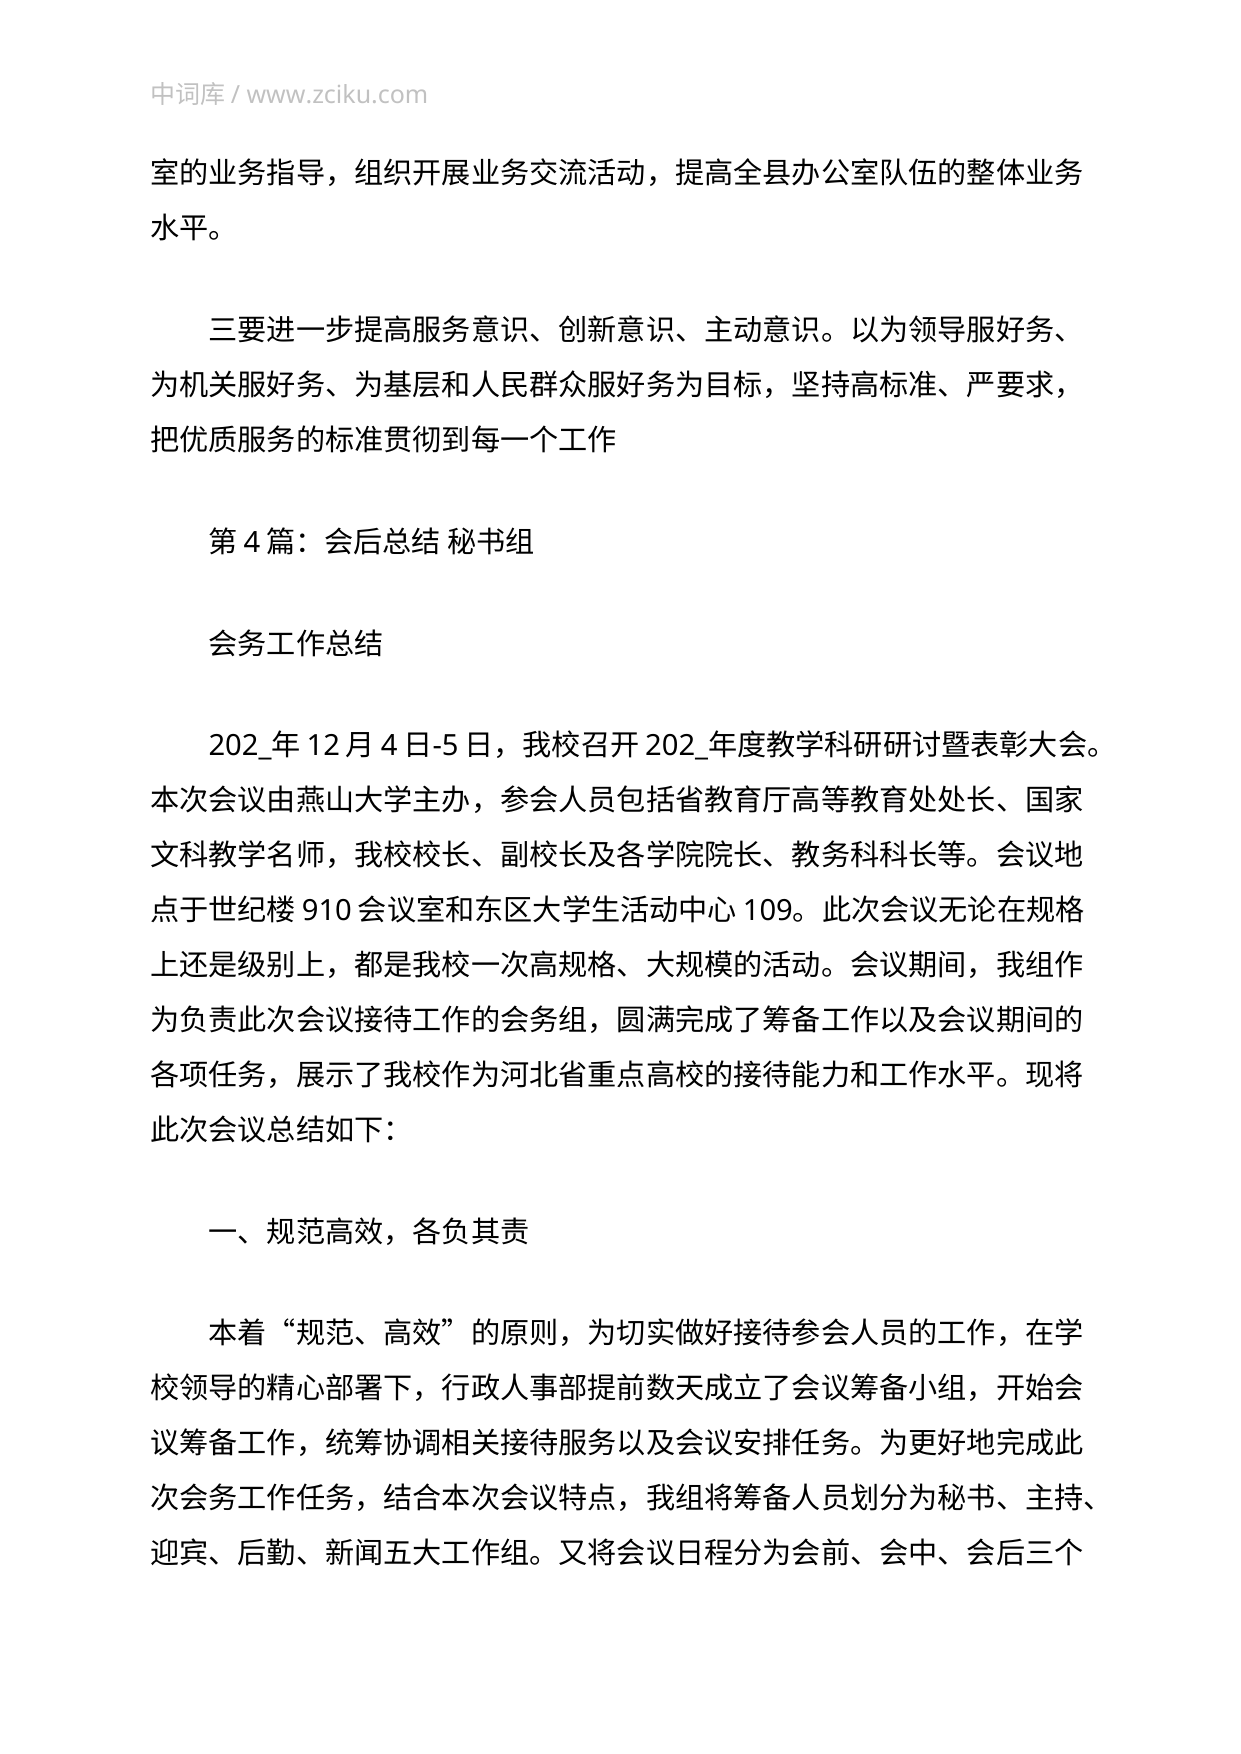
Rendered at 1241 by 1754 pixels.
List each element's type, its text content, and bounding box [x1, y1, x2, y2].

text 一、规范高效，各负其责 [150, 1208, 1090, 1251]
text 会务工作总结 [150, 620, 1090, 662]
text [150, 150, 1090, 247]
text 三要进一步提高服务意识、创新意识、主动意识。以为领导服好务、为机关服好务、为基层和人民群众服好务为目标，坚持高标准、严要求，把优质服务的标准贯彻到每一个工作 [150, 307, 1090, 459]
text 202_年12月4日-5日，我校召开202_年度教学科研研讨暨表彰大会。本次会议由燕山大学主办，参会人员包括省教育厅高等教育处处长、国家文科教学名师，我校校长、副校长及各学院院长、教务科科长等。会议地点于世纪楼910会议室和东区大学生活动中心109。此次会议无论在规格上还是级别上，都是我校一次高规格、大规模的活动。会议期间，我组作为负责此次会议接待工作的会务组，圆满完成了筹备工作以及会议期间的各项任务，展示了我校作为河北省重点高校的接待能力和工作水平。现将此次会议总结如下： [150, 722, 1090, 1149]
text 第4篇：会后总结 秘书组 [150, 518, 1090, 561]
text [150, 1310, 1090, 1572]
